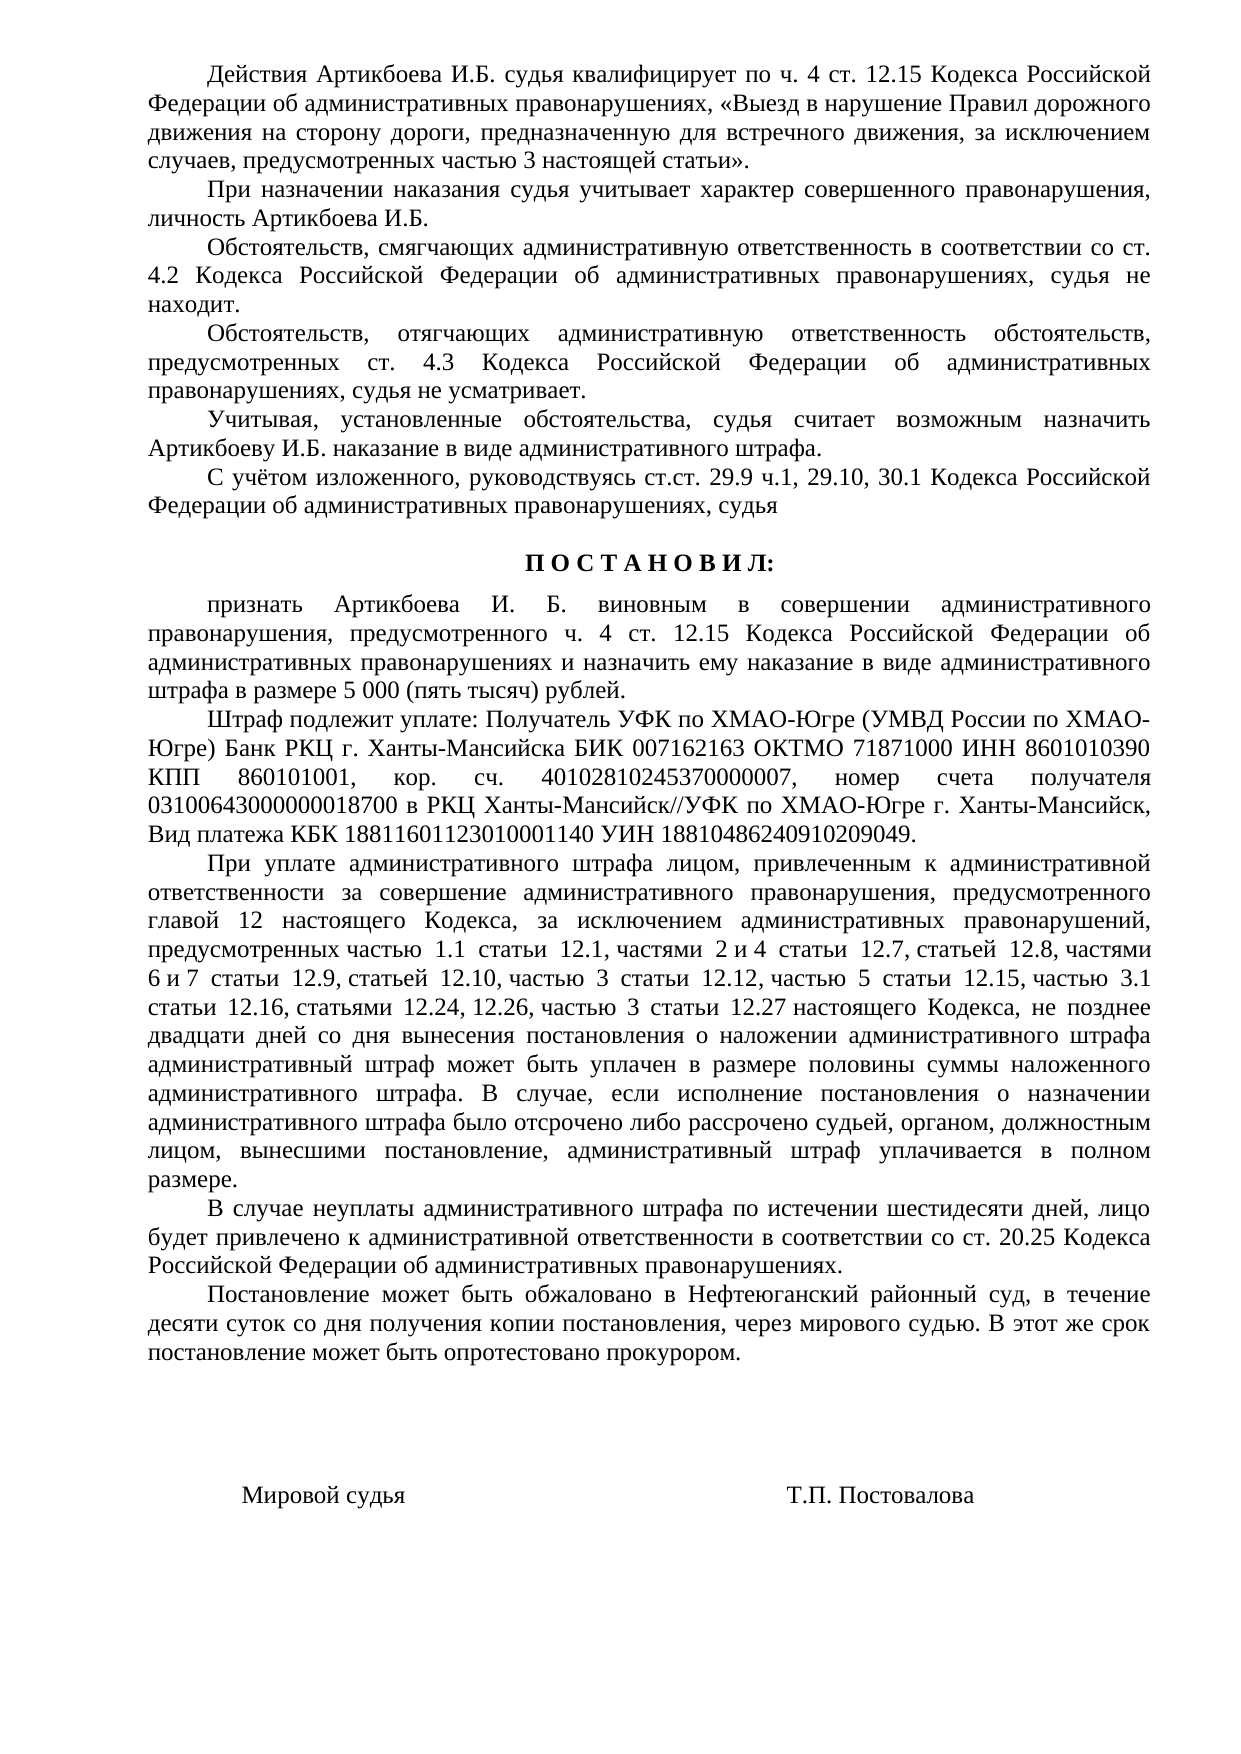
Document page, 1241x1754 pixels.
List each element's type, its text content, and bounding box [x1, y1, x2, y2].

text Мировой судья Т.П. Постовалова [148, 1480, 1152, 1509]
text При назначении наказания судья учитывает характер совершенного правонарушения, личность Артикбоева И.Б. [148, 174, 1152, 232]
text С учётом изложенного, руководствуясь ст.ст. 29.9 ч.1, 29.10, 30.1 Кодекса Российской Федерации об административных правонарушениях, судья [148, 462, 1152, 519]
text Штраф подлежит уплате: Получатель УФК по ХМАО-Югре (УМВД России по ХМАО-Югре) Банк РКЦ г. Ханты-Мансийска БИК 007162163 ОКТМО 71871000 ИНН 8601010390 КПП 860101001, кор. сч. 40102810245370000007, номер счета получателя 03100643000000018700 в РКЦ Ханты-Мансийск//УФК по ХМАО-Югре г. Ханты-Мансийск, Вид платежа КБК 18811601123010001140 УИН 18810486240910209049. [148, 704, 1152, 848]
text Постановление может быть обжаловано в Нефтеюганский районный суд, в течение десяти суток со дня получения копии постановления, через мирового судью. В этот же срок постановление может быть опротестовано прокурором. [148, 1279, 1152, 1365]
text признать Артикбоева И. Б. виновным в совершении административного правонарушения, предусмотренного ч. 4 ст. 12.15 Кодекса Российской Федерации об административных правонарушениях и назначить ему наказание в виде административного штрафа в размере 5 000 (пять тысяч) рублей. [148, 589, 1152, 704]
text Учитывая, установленные обстоятельства, судья считает возможным назначить Артикбоеву И.Б. наказание в виде административного штрафа. [148, 404, 1152, 462]
text В случае неуплаты административного штрафа по истечении шестидесяти дней, лицо будет привлечено к административной ответственности в соответствии со ст. 20.25 Кодекса Российской Федерации об административных правонарушениях. [148, 1193, 1152, 1279]
text Обстоятельств, отягчающих административную ответственность обстоятельств, предусмотренных ст. 4.3 Кодекса Российской Федерации об административных правонарушениях, судья не усматривает. [148, 318, 1152, 404]
text При уплате административного штрафа лицом, привлеченным к административной ответственности за совершение административного правонарушения, предусмотренного главой 12 настоящего Кодекса, за исключением административных правонарушений, предусмотренных частью 1.1 статьи 12.1, частями 2 и 4 статьи 12.7, статьей 12.8, частями 6 и 7 статьи 12.9, статьей 12.10, частью 3 статьи 12.12, частью 5 статьи 12.15, частью 3.1 статьи 12.16, статьями 12.24, 12.26, частью 3 статьи 12.27 настоящего Кодекса, не позднее двадцати дней со дня вынесения постановления о наложении административного штрафа административный штраф может быть уплачен в размере половины суммы наложенного административного штрафа. В случае, если исполнение постановления о назначении административного штрафа было отсрочено либо рассрочено судьей, органом, должностным лицом, вынесшими постановление, административный штраф уплачивается в полном размере. [148, 1078, 1152, 1193]
text При уплате административного штрафа лицом, привлеченным к административной ответственности за совершение административного правонарушения, предусмотренного главой 12 настоящего Кодекса, за исключением административных правонарушений, предусмотренных частью 1.1 статьи 12.1, частями 2 и 4 статьи 12.7, статьей 12.8, частями 6 и 7 статьи 12.9, статьей 12.10, частью 3 статьи 12.12, частью 5 статьи 12.15, частью 3.1 статьи 12.16, статьями 12.24, 12.26, частью 3 статьи 12.27 настоящего Кодекса, не позднее двадцати дней со дня вынесения постановления о наложении административного штрафа административный штраф может быть уплачен в размере половины суммы наложенного административного штрафа. В случае, если исполнение постановления о назначении административного штрафа было отсрочено либо рассрочено судьей, органом, должностным лицом, вынесшими постановление, административный штраф уплачивается в полном размере. [148, 848, 1152, 1020]
text П О С Т А Н О В И Л: [148, 548, 1152, 577]
text Обстоятельств, смягчающих административную ответственность в соответствии со ст. 4.2 Кодекса Российской Федерации об административных правонарушениях, судья не находит. [148, 232, 1152, 318]
text Действия Артикбоева И.Б. судья квалифицирует по ч. 4 ст. 12.15 Кодекса Российской Федерации об административных правонарушениях, «Выезд в нарушение Правил дорожного движения на сторону дороги, предназначенную для встречного движения, за исключением случаев, предусмотренных частью 3 настоящей статьи». [148, 59, 1152, 174]
